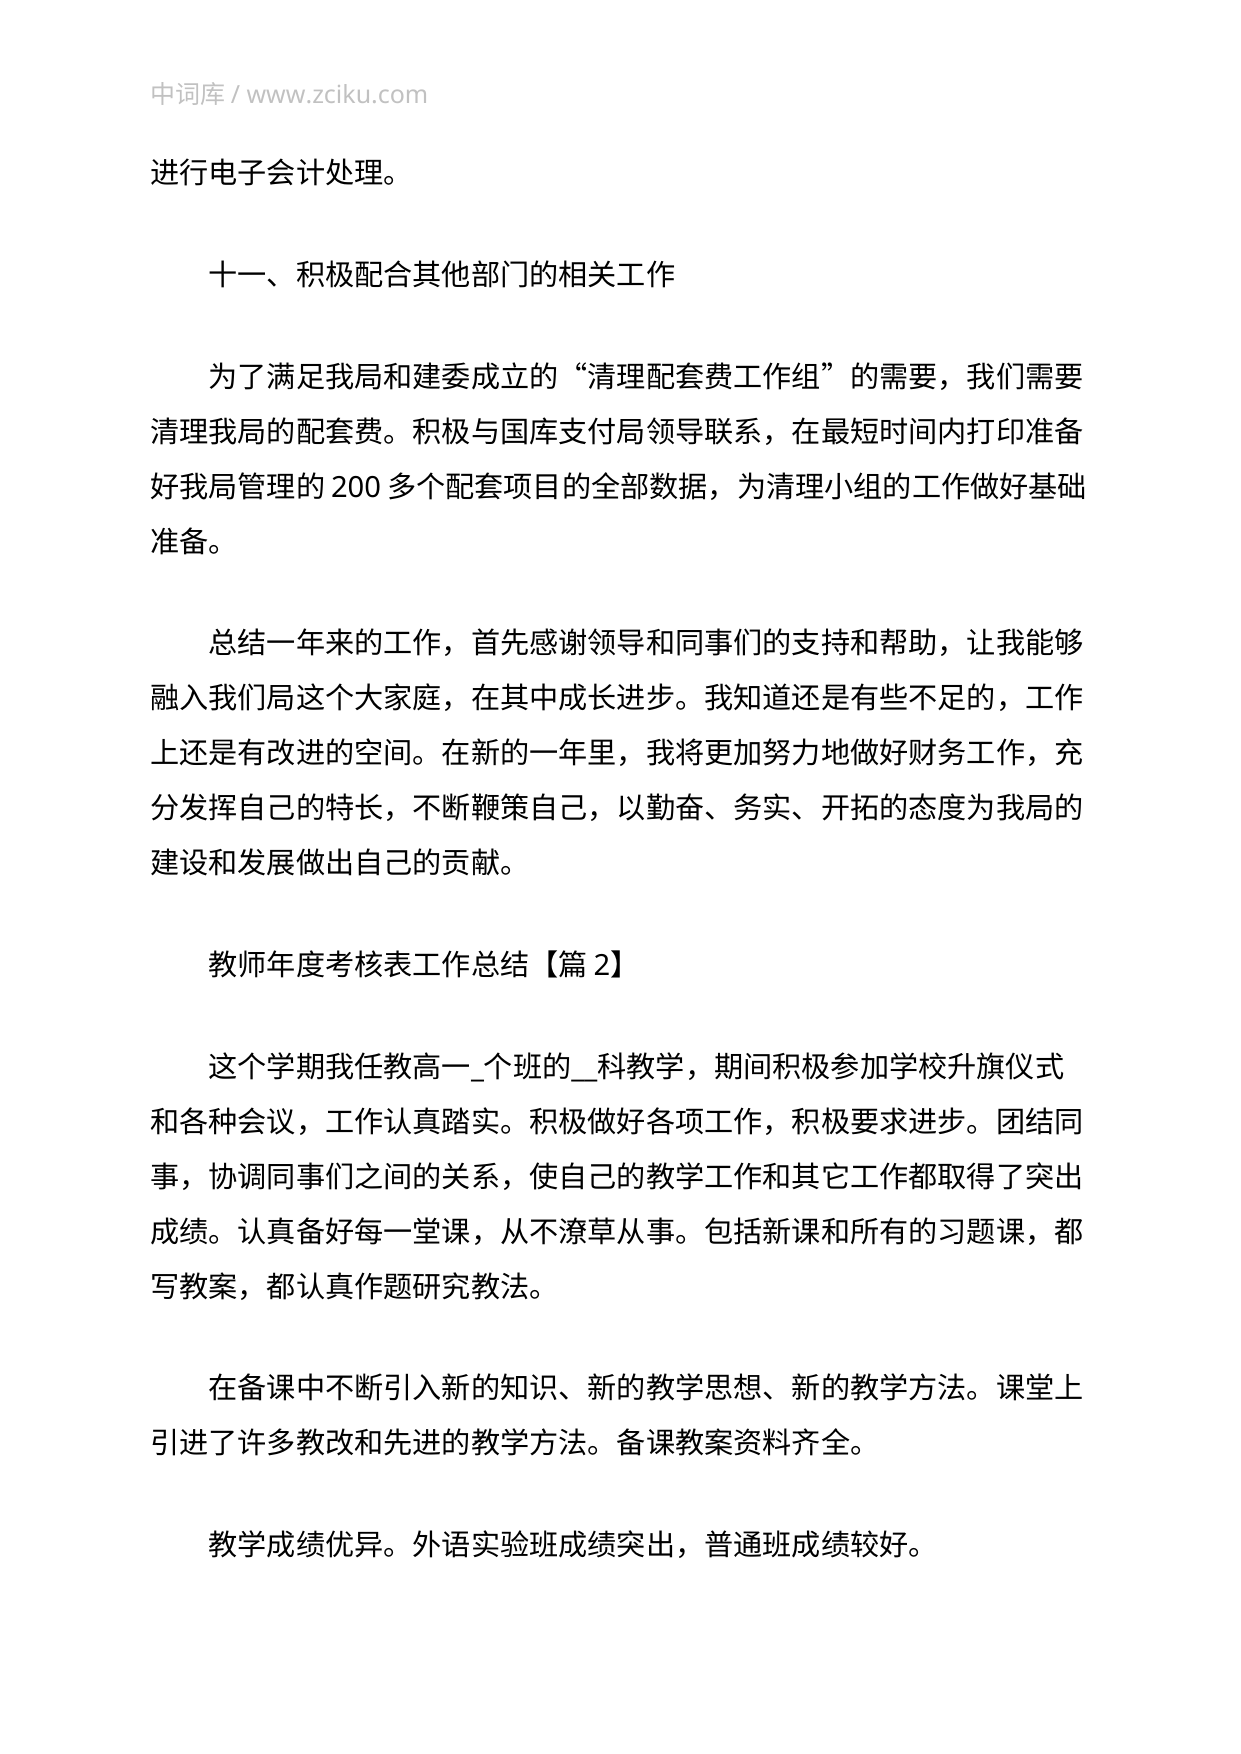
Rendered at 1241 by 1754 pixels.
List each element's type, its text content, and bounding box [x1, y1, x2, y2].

text 在备课中不断引入新的知识、新的教学思想、新的教学方法。课堂上引进了许多教改和先进的教学方法。备课教案资料齐全。 [150, 1365, 1090, 1462]
text 这个学期我任教高一_个班的__科教学，期间积极参加学校升旗仪式和各种会议，工作认真踏实。积极做好各项工作，积极要求进步。团结同事，协调同事们之间的关系，使自己的教学工作和其它工作都取得了突出成绩。认真备好每一堂课，从不潦草从事。包括新课和所有的习题课，都写教案，都认真作题研究教法。 [150, 1043, 1090, 1305]
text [150, 150, 1090, 192]
text 总结一年来的工作，首先感谢领导和同事们的支持和帮助，让我能够融入我们局这个大家庭，在其中成长进步。我知道还是有些不足的，工作上还是有改进的空间。在新的一年里，我将更加努力地做好财务工作，充分发挥自己的特长，不断鞭策自己，以勤奋、务实、开拓的态度为我局的建设和发展做出自己的贡献。 [150, 620, 1090, 882]
text 教学成绩优异。外语实验班成绩突出，普通班成绩较好。 [150, 1522, 1090, 1564]
text 为了满足我局和建委成立的“清理配套费工作组”的需要，我们需要清理我局的配套费。积极与国库支付局领导联系，在最短时间内打印准备好我局管理的200多个配套项目的全部数据，为清理小组的工作做好基础准备。 [150, 353, 1090, 561]
text 十一、积极配合其他部门的相关工作 [150, 252, 1090, 294]
text 教师年度考核表工作总结【篇2】 [150, 941, 1090, 984]
